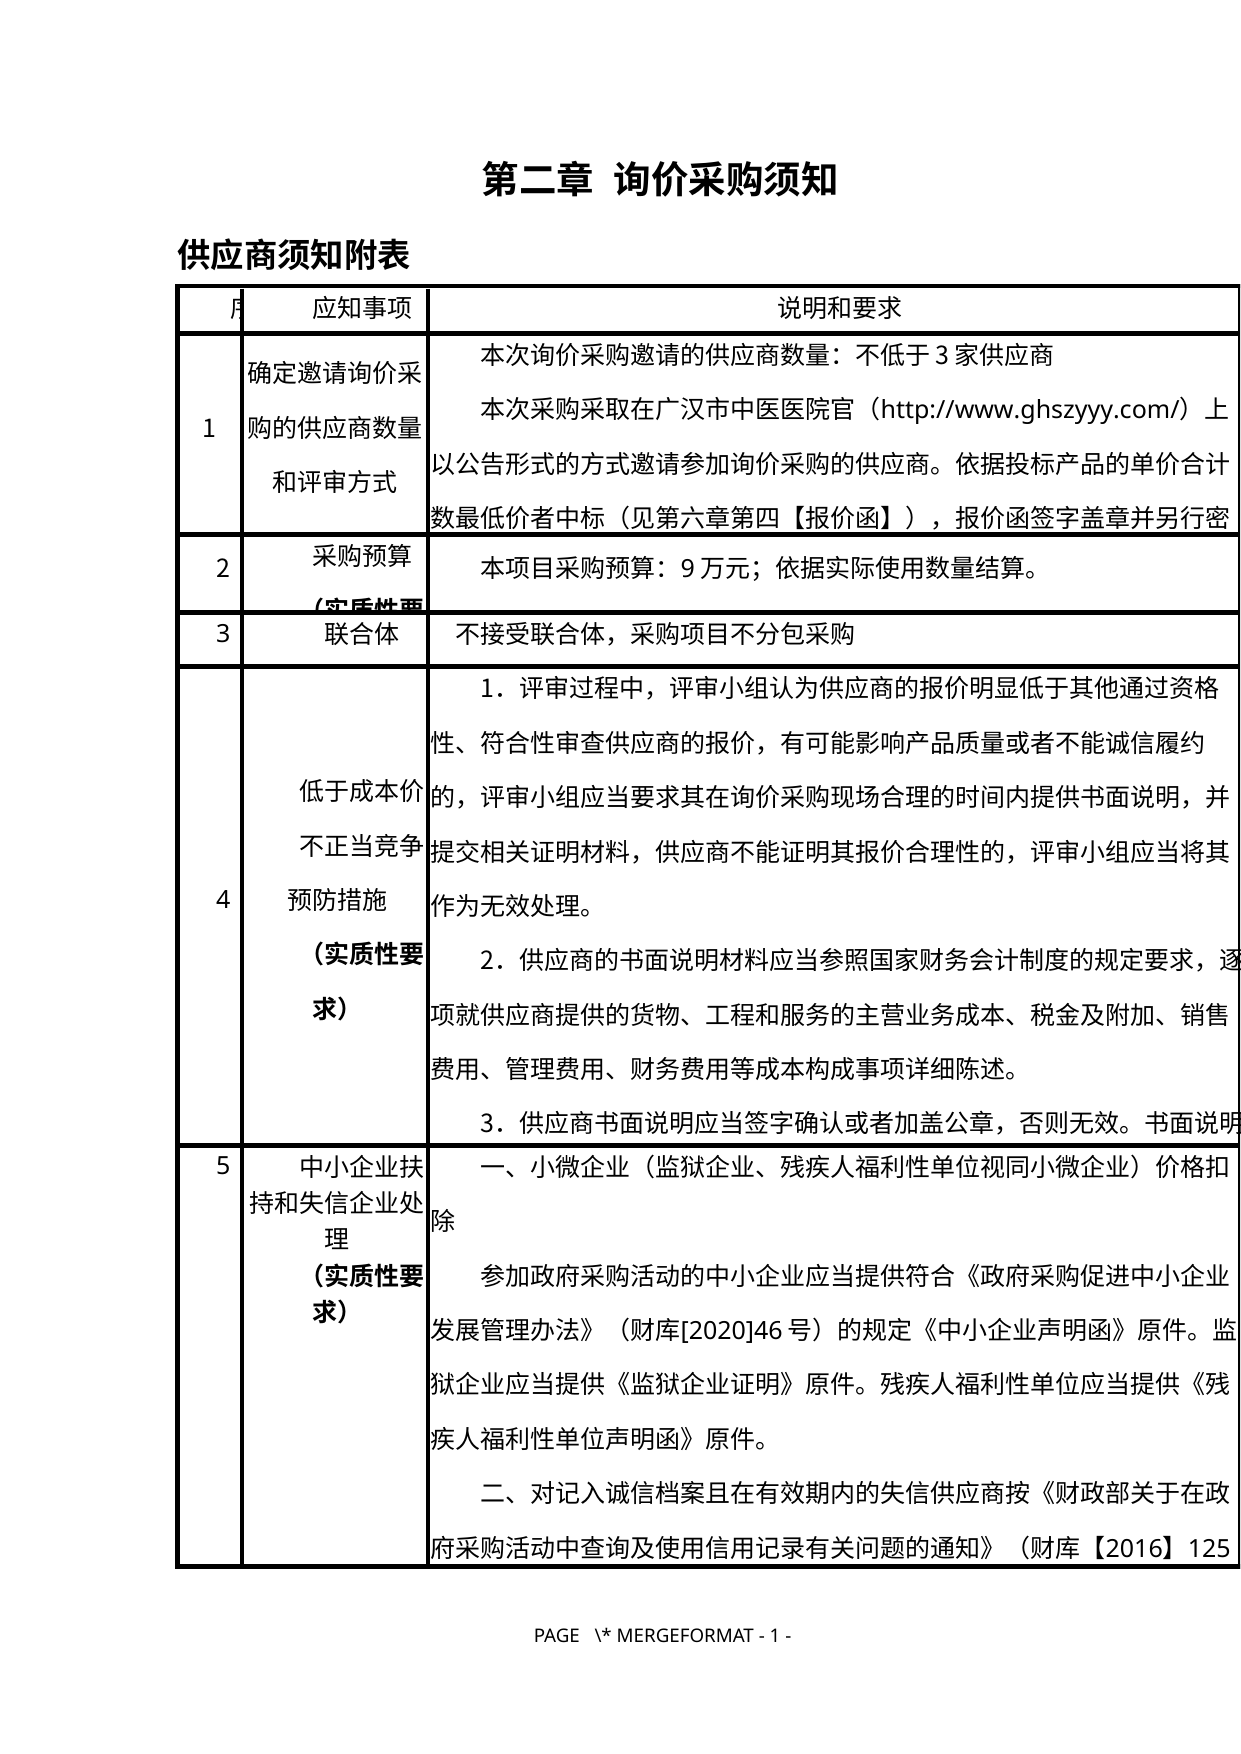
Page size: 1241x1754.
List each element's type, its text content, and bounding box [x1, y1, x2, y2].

table_cell 2 [180, 537, 240, 610]
table_cell 确定邀请询价采购的供应商数量和评审方式 [244, 336, 426, 532]
table_cell 1 [180, 336, 240, 532]
table_header 应知事项 [244, 288, 428, 331]
table_cell 不接受联合体，采购项目不分包采购 [430, 615, 1238, 664]
table_cell 5 [180, 1148, 240, 1564]
table_cell 低于成本价 不正当竞争预防措施 （实质性要求） [244, 669, 426, 1143]
table_header 序号 [180, 288, 242, 331]
table_cell 4 [180, 669, 240, 1143]
table_cell 联合体 [244, 615, 426, 664]
table_header 说明和要求 [430, 288, 1238, 331]
table_cell 中小企业扶持和失信企业处理 （实质性要求） [244, 1148, 426, 1564]
subtitle 供应商须知附表 [177, 229, 1092, 277]
table_cell 1．评审过程中，评审小组认为供应商的报价明显低于其他通过资格性、符合性审查供应商的报价，有可能影响产品质量或者不能诚信履约的，评审小组应当要求其在询价采购现场合理的时间内提供书面说明，并提交相关证明材料，供应商不能证明其报价合理性的，评审小组应当将其作为无效处理。 2．供应商的书面说明材料应当参照国家财务会计制度的规定要求，逐项就供应商提供的货物、工程和服务的主营业务成本、税金及附加、销售费用、管理费用、财务费用等成本构成事项详细陈述。 3．供应商书面说明应当签字确认或者加盖公章，否则无效。书面说明的签字确认，由其主要负责人签字确认。 4．供应商提供书面说明后，询价采购小组应当结合采购项目采购需求、专业实际情况、供应商财务状况报告、与其他供应商比较情况等就供应商书面说明进行审查评价。供应商拒绝或者变相拒绝提供有效书面说明或者书面说明不能证明其报价合理性的或未在规定时间内递交有效书面说明书的，询价采购小组应当将其响应文件作为无效处理。 [430, 669, 1238, 1143]
table_cell 采购预算 （实质性要求） [244, 537, 426, 610]
table_cell 本项目采购预算：9万元；依据实际使用数量结算。 [430, 537, 1238, 610]
table_cell 3 [180, 615, 240, 664]
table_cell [430, 1148, 1238, 1564]
subtitle 询价采购须知 [227, 150, 1092, 204]
table_cell 本次询价采购邀请的供应商数量：不低于3家供应商 本次采购采取在广汉市中医医院官（http://www.ghszyyy.com/）上以公告形式的方式邀请参加询价采购的供应商。依据投标产品的单价合计数最低价者中标（见第六章第四【报价函】），报价函签字盖章并另行密封。 [430, 336, 1238, 532]
